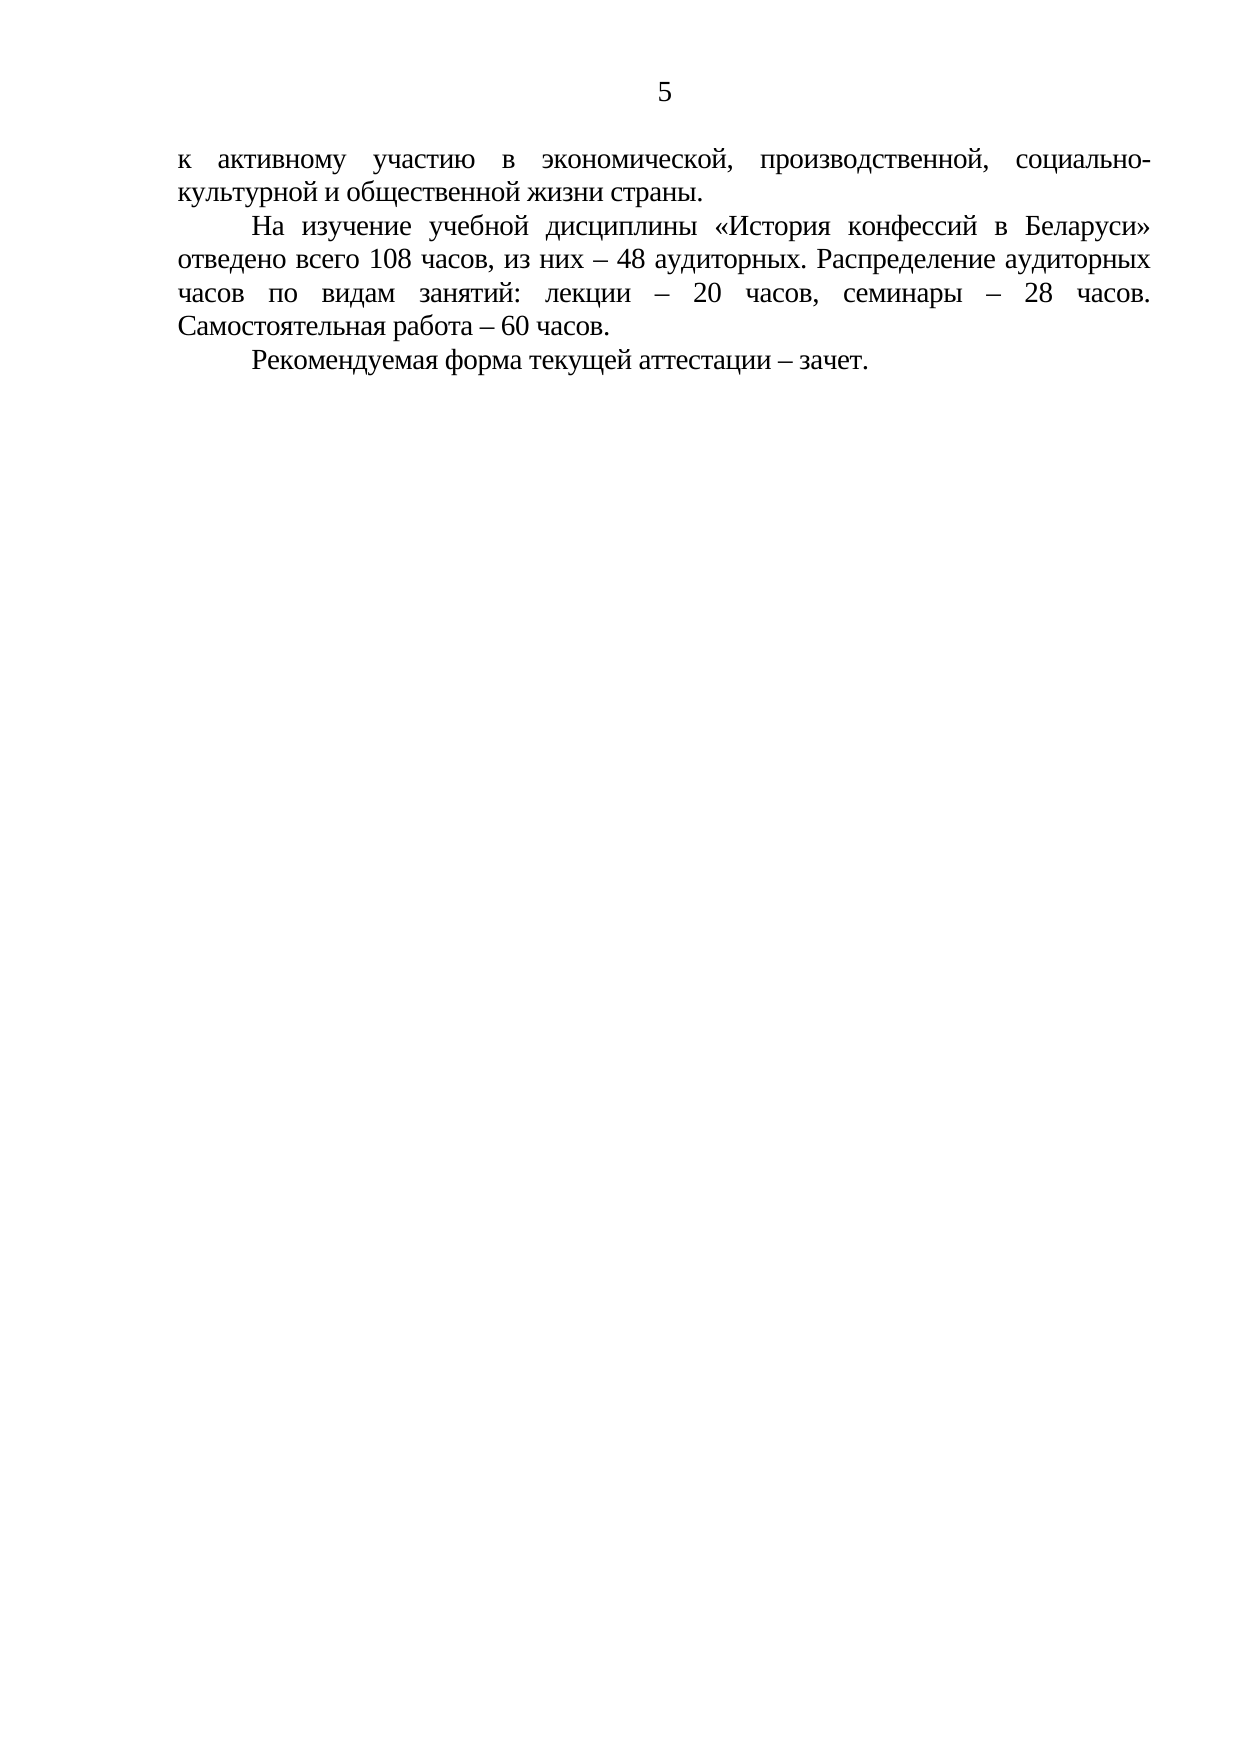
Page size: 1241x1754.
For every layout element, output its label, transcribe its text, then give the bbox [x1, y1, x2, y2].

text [177, 141, 1152, 208]
text Рекомендуемая форма текущей аттестации – зачет. [177, 342, 1152, 376]
text На изучение учебной дисциплины «История конфессий в Беларуси» отведено всего 108 часов, из них – 48 аудиторных. Распределение аудиторных часов по видам занятий: лекции – 20 часов, семинары – 28 часов. Самостоятельная работа – 60 часов. [177, 208, 1152, 342]
